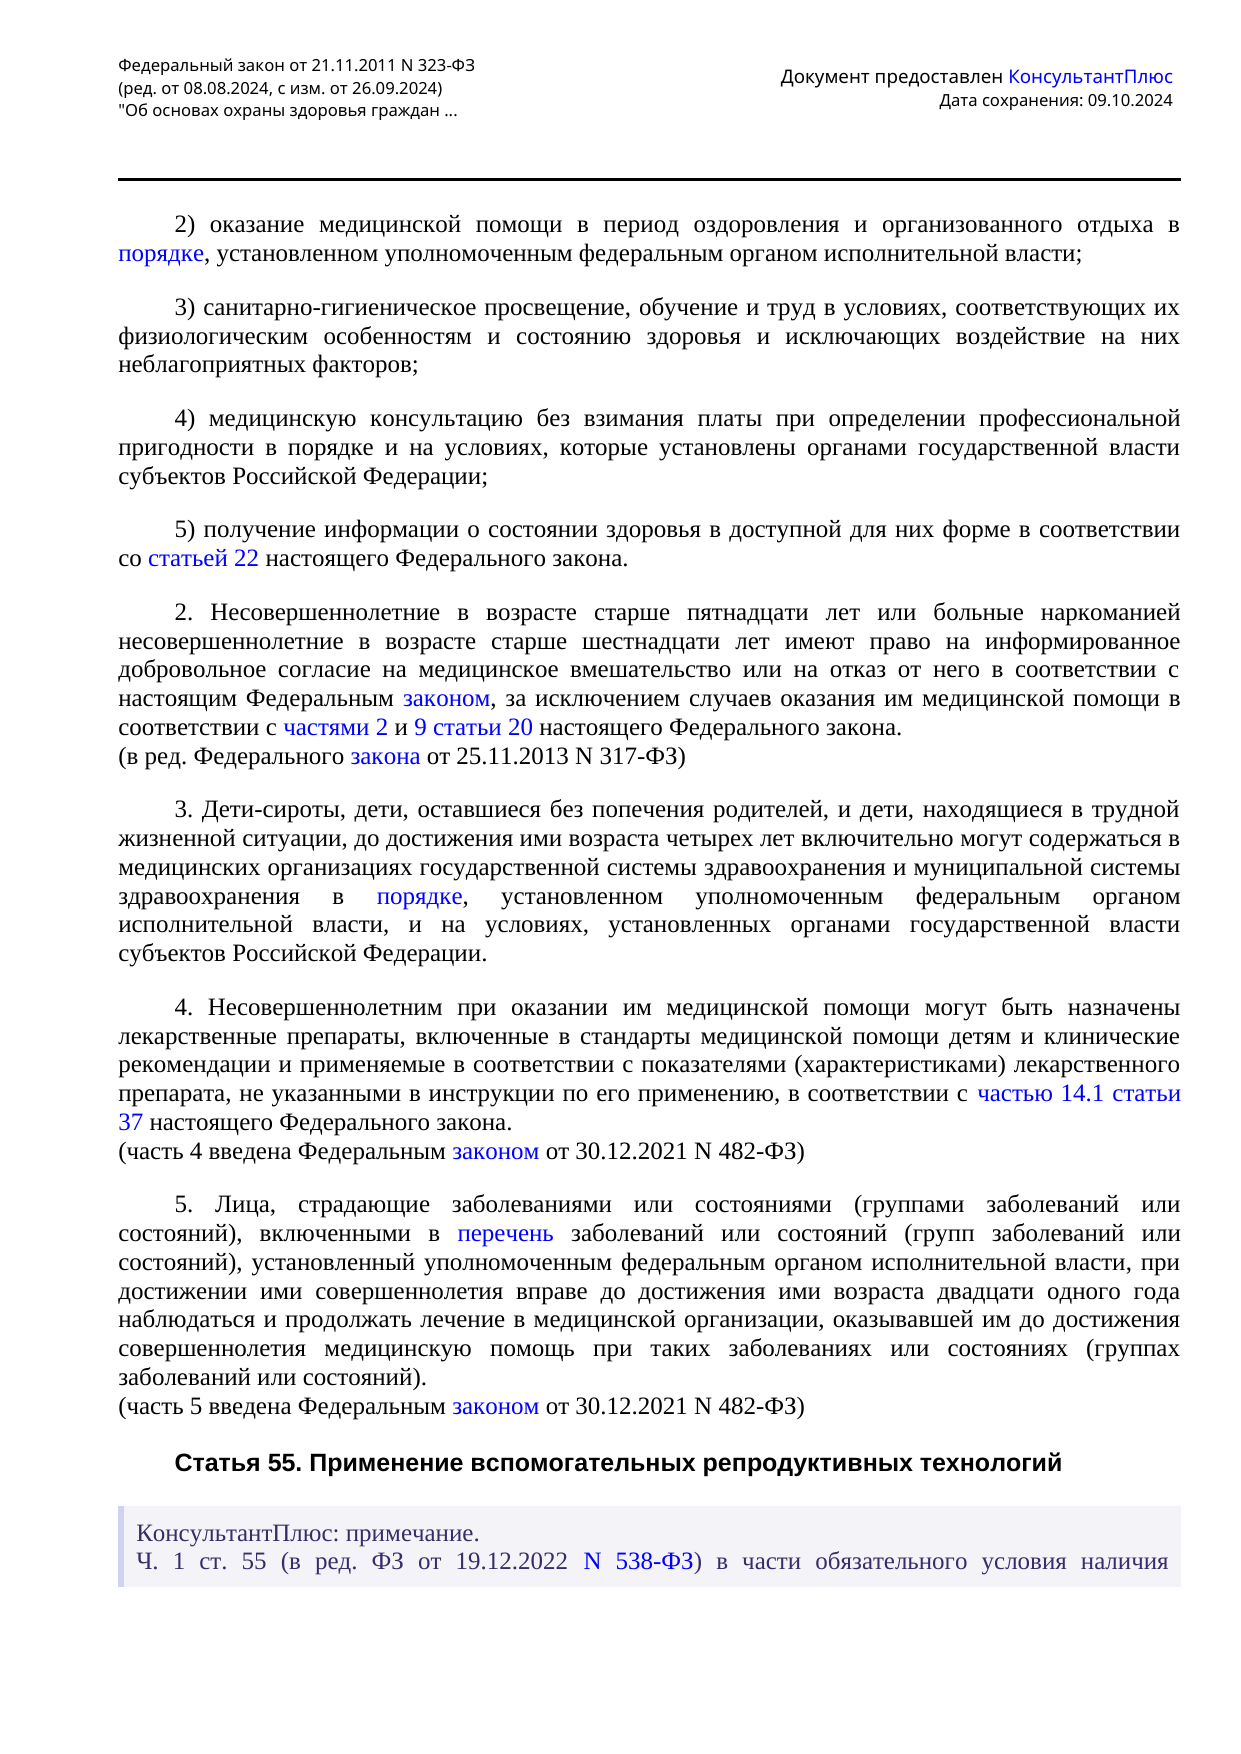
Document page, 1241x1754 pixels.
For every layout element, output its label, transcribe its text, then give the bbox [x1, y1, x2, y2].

text (часть 4 введена Федеральным законом от 30.12.2021 N 482-ФЗ) [118, 1136, 1181, 1164]
table_header [124, 1506, 136, 1587]
text 4) медицинскую консультацию без взимания платы при определении профессиональной пригодности в порядке и на условиях, которые установлены органами государственной власти субъектов Российской Федерации; [118, 403, 1181, 489]
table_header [136, 1506, 1169, 1587]
text (в ред. Федерального закона от 25.11.2013 N 317-ФЗ) [118, 741, 1181, 769]
table_header [118, 1506, 124, 1587]
table_header [1169, 1506, 1181, 1587]
text 5. Лица, страдающие заболеваниями или состояниями (группами заболеваний или состояний), включенными в перечень заболеваний или состояний (групп заболеваний или состояний), установленный уполномоченным федеральным органом исполнительной власти, при достижении ими совершеннолетия вправе до достижения ими возраста двадцати одного года наблюдаться и продолжать лечение в медицинской организации, оказывавшей им до достижения совершеннолетия медицинскую помощь при таких заболеваниях или состояниях (группах заболеваний или состояний). [118, 1189, 1181, 1391]
text 2) оказание медицинской помощи в период оздоровления и организованного отдыха в порядке, установленном уполномоченным федеральным органом исполнительной власти; [118, 209, 1181, 267]
text 4. Несовершеннолетним при оказании им медицинской помощи могут быть назначены лекарственные препараты, включенные в стандарты медицинской помощи детям и клинические рекомендации и применяемые в соответствии с показателями (характеристиками) лекарственного препарата, не указанными в инструкции по его применению, в соответствии с частью 14.1 статьи 37 настоящего Федерального закона. [118, 992, 1181, 1136]
text 3. Дети-сироты, дети, оставшиеся без попечения родителей, и дети, находящиеся в трудной жизненной ситуации, до достижения ими возраста четырех лет включительно могут содержаться в медицинских организациях государственной системы здравоохранения и муниципальной системы здравоохранения в порядке, установленном уполномоченным федеральным органом исполнительной власти, и на условиях, установленных органами государственной власти субъектов Российской Федерации. [118, 794, 1181, 967]
text 2. Несовершеннолетние в возрасте старше пятнадцати лет или больные наркоманией несовершеннолетние в возрасте старше шестнадцати лет имеют право на информированное добровольное согласие на медицинское вмешательство или на отказ от него в соответствии с настоящим Федеральным законом, за исключением случаев оказания им медицинской помощи в соответствии с частями 2 и 9 статьи 20 настоящего Федерального закона. [118, 597, 1181, 741]
title Статья 55. Применение вспомогательных репродуктивных технологий [118, 1448, 1181, 1477]
text (часть 5 введена Федеральным законом от 30.12.2021 N 482-ФЗ) [118, 1391, 1181, 1419]
text 3) санитарно-гигиеническое просвещение, обучение и труд в условиях, соответствующих их физиологическим особенностям и состоянию здоровья и исключающих воздействие на них неблагоприятных факторов; [118, 292, 1181, 378]
text 5) получение информации о состоянии здоровья в доступной для них форме в соответствии со статьей 22 настоящего Федерального закона. [118, 514, 1181, 572]
